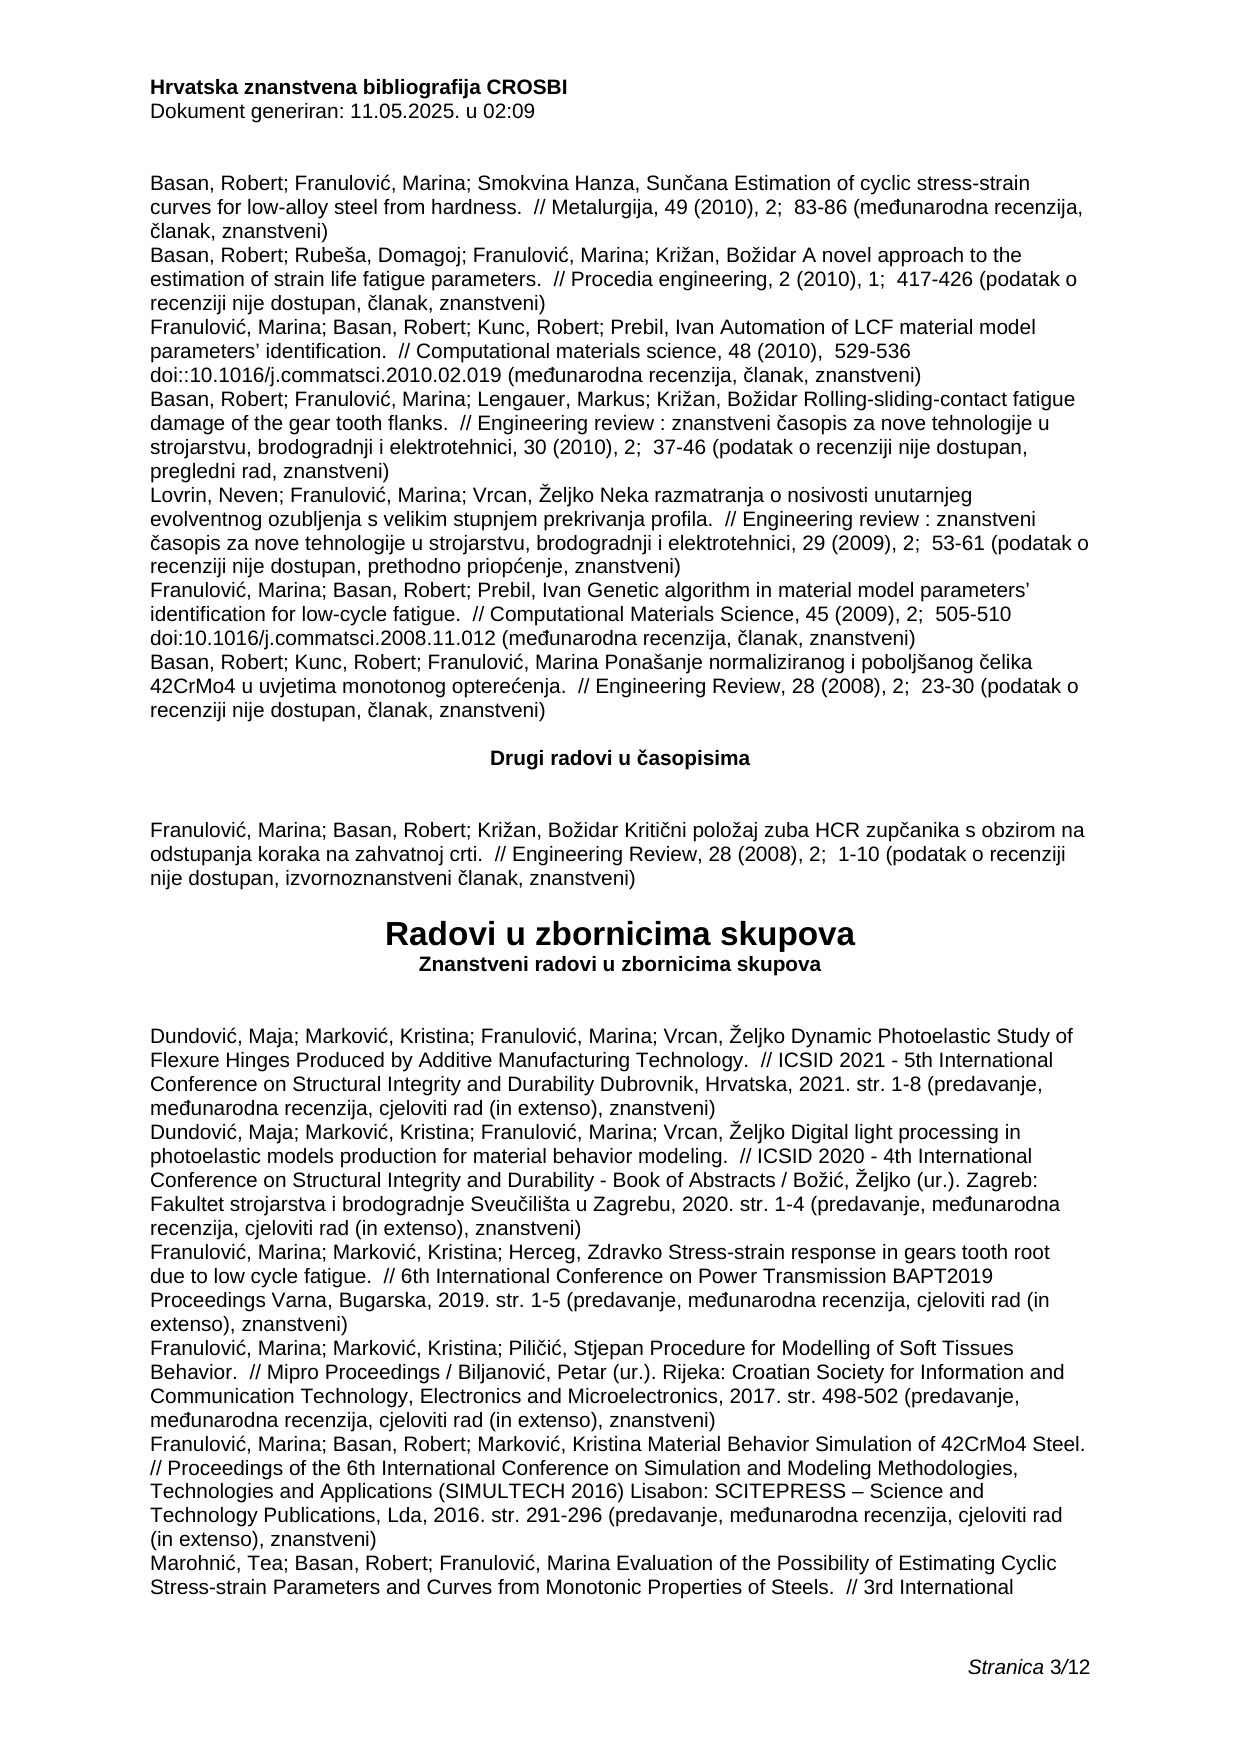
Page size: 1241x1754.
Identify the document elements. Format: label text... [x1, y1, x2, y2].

text Franulović, Marina; Basan, Robert; Marković, Kristina [150, 1431, 1090, 1551]
text Basan, Robert; Franulović, Marina; Lengauer, Markus; Križan, Božidar [150, 387, 1090, 482]
text Franulović, Marina; Basan, Robert; Križan, Božidar [150, 818, 1090, 890]
text Basan, Robert; Rubeša, Domagoj; Franulović, Marina; Križan, Božidar [150, 243, 1090, 315]
subtitle Drugi radovi u časopisima [150, 746, 1090, 770]
text Franulović, Marina; Basan, Robert; Prebil, Ivan [150, 578, 1090, 650]
subtitle Radovi u zbornicima skupova [150, 914, 1090, 952]
text Franulović, Marina; Marković, Kristina; Herceg, Zdravko [150, 1240, 1090, 1336]
text Dundović, Maja; Marković, Kristina; Franulović, Marina; Vrcan, Željko [150, 1120, 1090, 1240]
text Basan, Robert; Franulović, Marina; Smokvina Hanza, Sunčana [150, 171, 1090, 243]
text Dundović, Maja; Marković, Kristina; Franulović, Marina; Vrcan, Željko [150, 1024, 1090, 1120]
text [150, 1551, 1090, 1599]
text Franulović, Marina; Marković, Kristina; Piličić, Stjepan [150, 1336, 1090, 1431]
text Basan, Robert; Kunc, Robert; Franulović, Marina [150, 650, 1090, 722]
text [150, 315, 1090, 387]
subtitle Znanstveni radovi u zbornicima skupova [150, 952, 1090, 976]
text Lovrin, Neven; Franulović, Marina; Vrcan, Željko [150, 482, 1090, 578]
